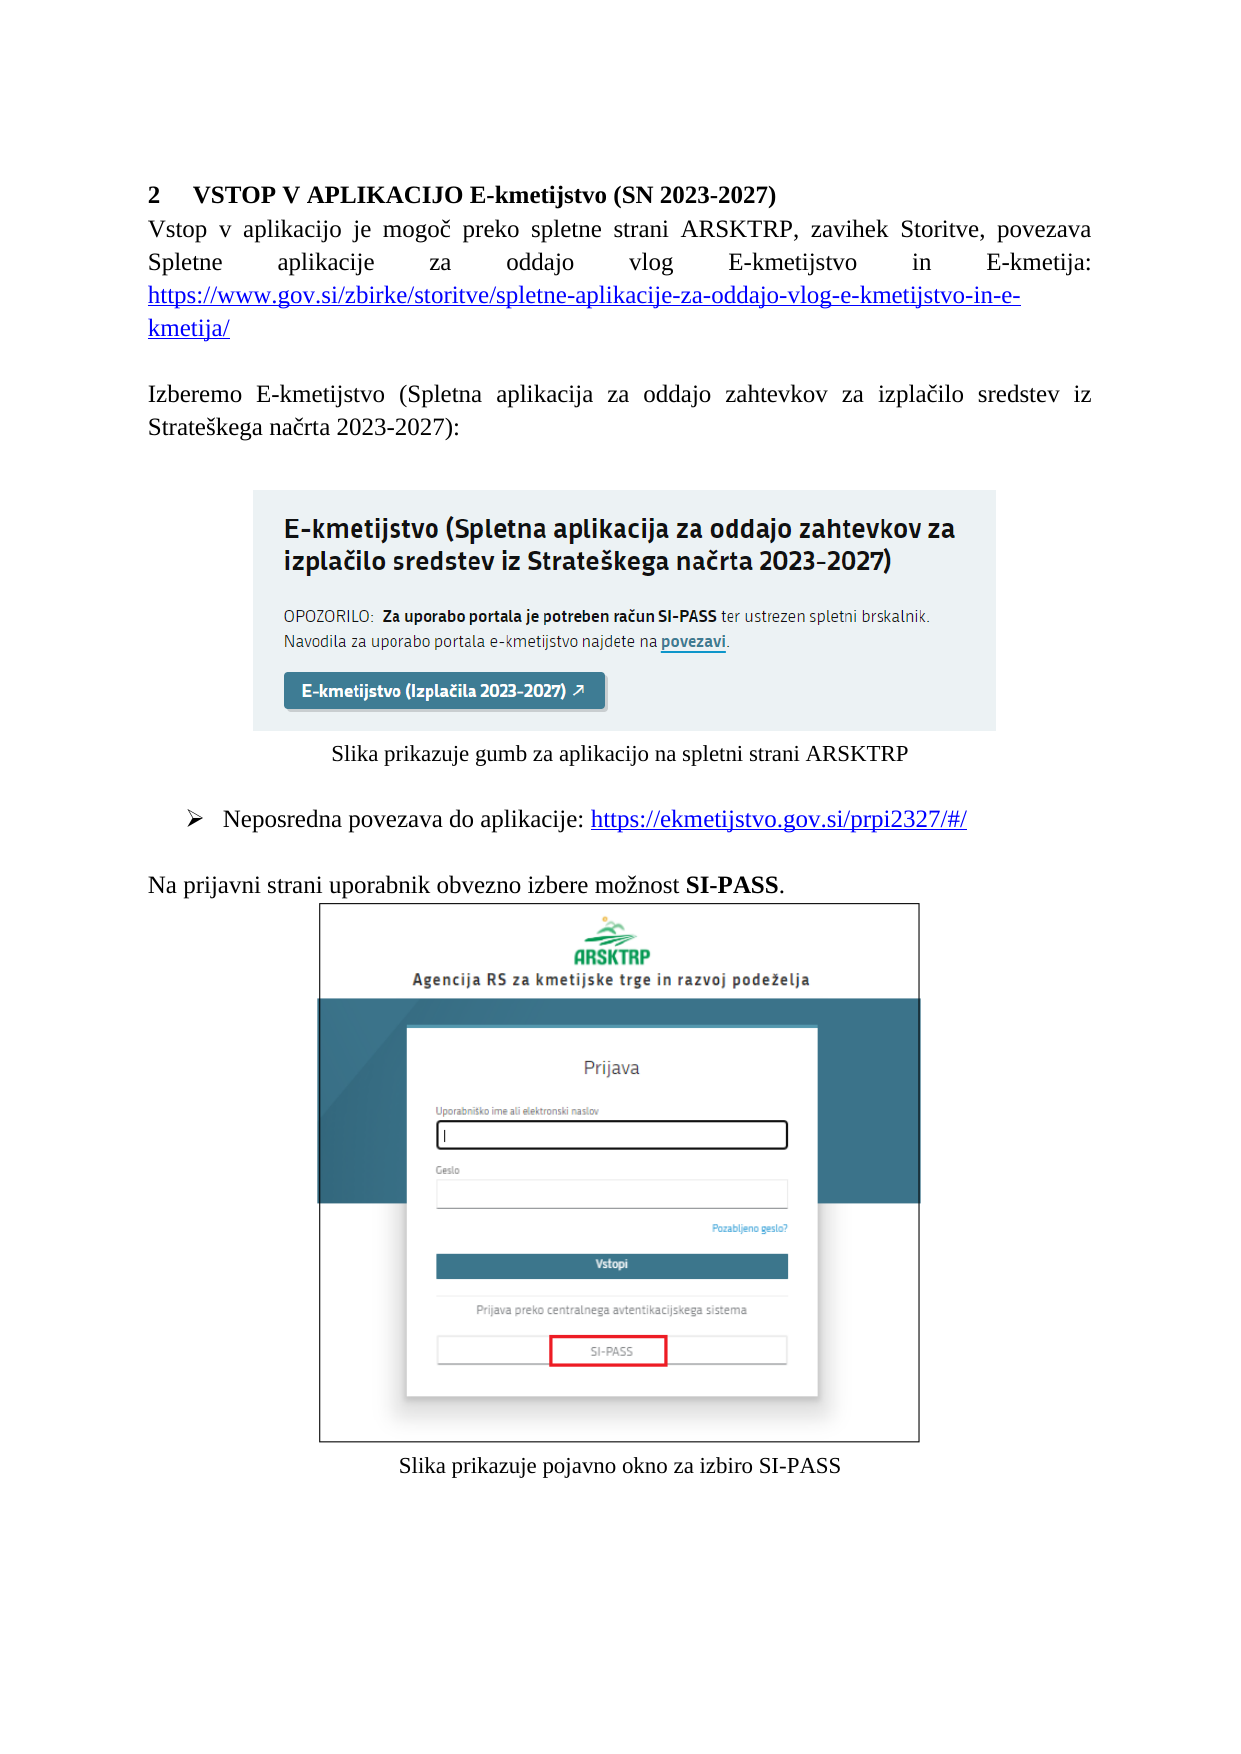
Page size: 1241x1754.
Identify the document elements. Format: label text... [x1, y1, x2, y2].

picture [244, 477, 996, 737]
text Vstop v aplikacijo je mogoč preko spletne strani ARSKTRP, zavihek Storitve, povezava Spletne aplikacije za oddajo vlog E-kmetijstvo in E-kmetija: https://www.gov.si/zbirke/storitve/spletne-aplikacije-za-oddajo-vlog-e-kmetijstvo-in-e-kmetija/ [148, 214, 1093, 341]
text Slika prikazuje pojavno okno za izbiro SI-PASS [148, 1452, 1093, 1479]
text Izberemo E-kmetijstvo (Spletna aplikacija za oddajo zahtevkov za izplačilo sredstev iz Strateškega načrta 2023-2027): [148, 379, 1093, 441]
text Na prijavni strani uporabnik obvezno izbere možnost SI-PASS. [148, 870, 1093, 898]
subtitle VSTOP V APLIKACIJO E-kmetijstvo (SN 2023-2027) [148, 181, 1093, 209]
picture [317, 902, 923, 1449]
list Neposredna povezava do aplikacije: https://ekmetijstvo.gov.si/prpi2327/#/ [185, 804, 1093, 832]
text Slika prikazuje gumb za aplikacijo na spletni strani ARSKTRP [148, 741, 1093, 767]
